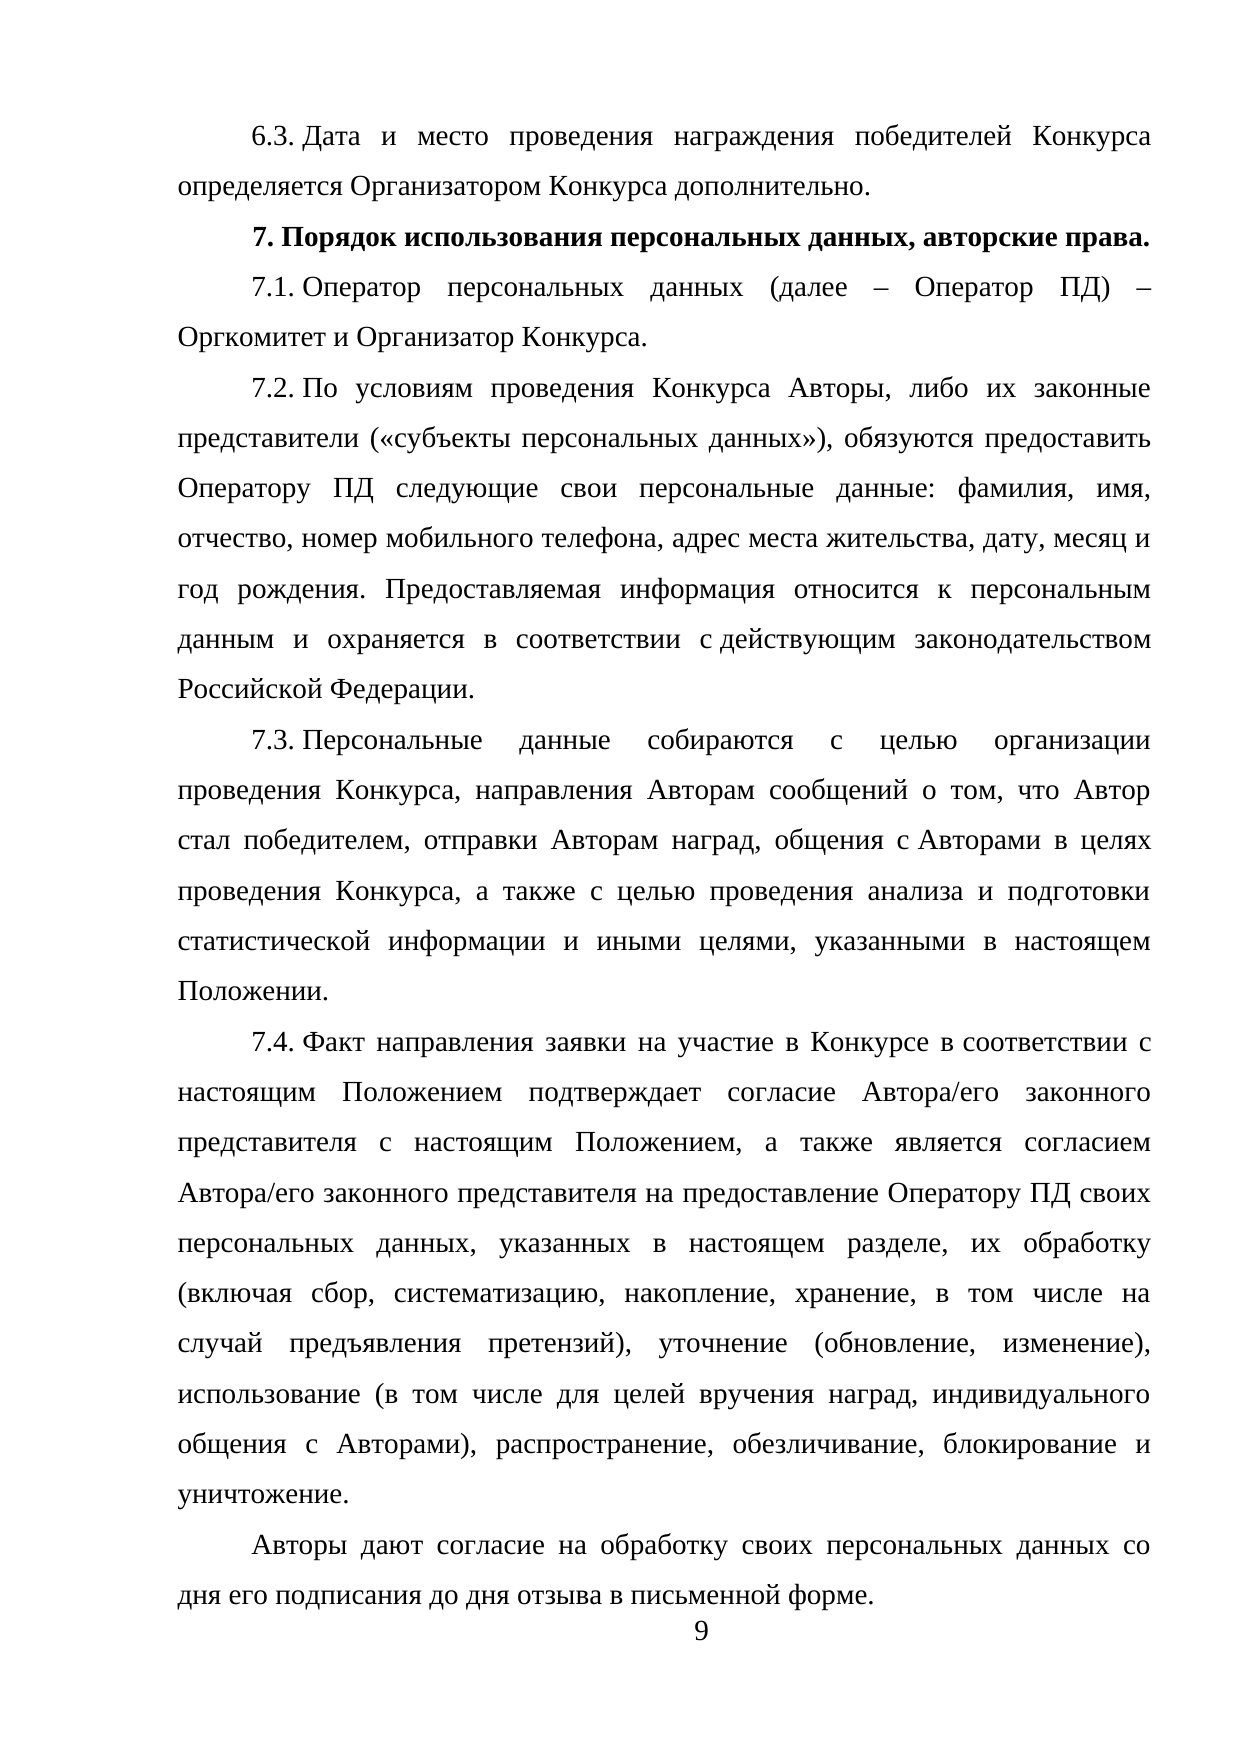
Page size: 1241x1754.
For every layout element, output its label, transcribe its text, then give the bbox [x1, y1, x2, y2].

text 7.4. Факт направления заявки на участие в Конкурсе в соответствии с настоящим Положением подтверждает согласие Автора/его законного представителя с настоящим Положением, а также является согласием Автора/его законного представителя на предоставление Оператору ПД своих персональных данных, указанных в настоящем разделе, их обработку (включая сбор, систематизацию, накопление, хранение, в том числе на случай предъявления претензий), уточнение (обновление, изменение), использование (в том числе для целей вручения наград, индивидуального общения с Авторами), распространение, обезличивание, блокирование и уничтожение. [177, 1024, 1152, 1510]
text 7.2. По условиям проведения Конкурса Авторы, либо их законные представители («субъекты персональных данных»), обязуются предоставить Оператору ПД следующие свои персональные данные: фамилия, имя, отчество, номер мобильного телефона, адрес места жительства, дату, месяц и год рождения. Предоставляемая информация относится к персональным данным и охраняется в соответствии с действующим законодательством Российской Федерации. [177, 370, 1152, 705]
text 7. Порядок использования персональных данных, авторские права. [177, 219, 1152, 252]
text 7.3. Персональные данные собираются с целью организации проведения Конкурса, направления Авторам сообщений о том, что Автор стал победителем, отправки Авторам наград, общения с Авторами в целях проведения Конкурса, а также с целью проведения анализа и подготовки статистической информации и иными целями, указанными в настоящем Положении. [177, 722, 1152, 1007]
text Авторы дают согласие на обработку своих персональных данных со дня его подписания до дня отзыва в письменной форме. [177, 1527, 1152, 1611]
text 6.3. Дата и место проведения награждения победителей Конкурса определяется Организатором Конкурса дополнительно. [177, 118, 1152, 202]
text 7.1. Оператор персональных данных (далее – Оператор ПД) – Оргкомитет и Организатор Конкурса. [177, 269, 1152, 353]
